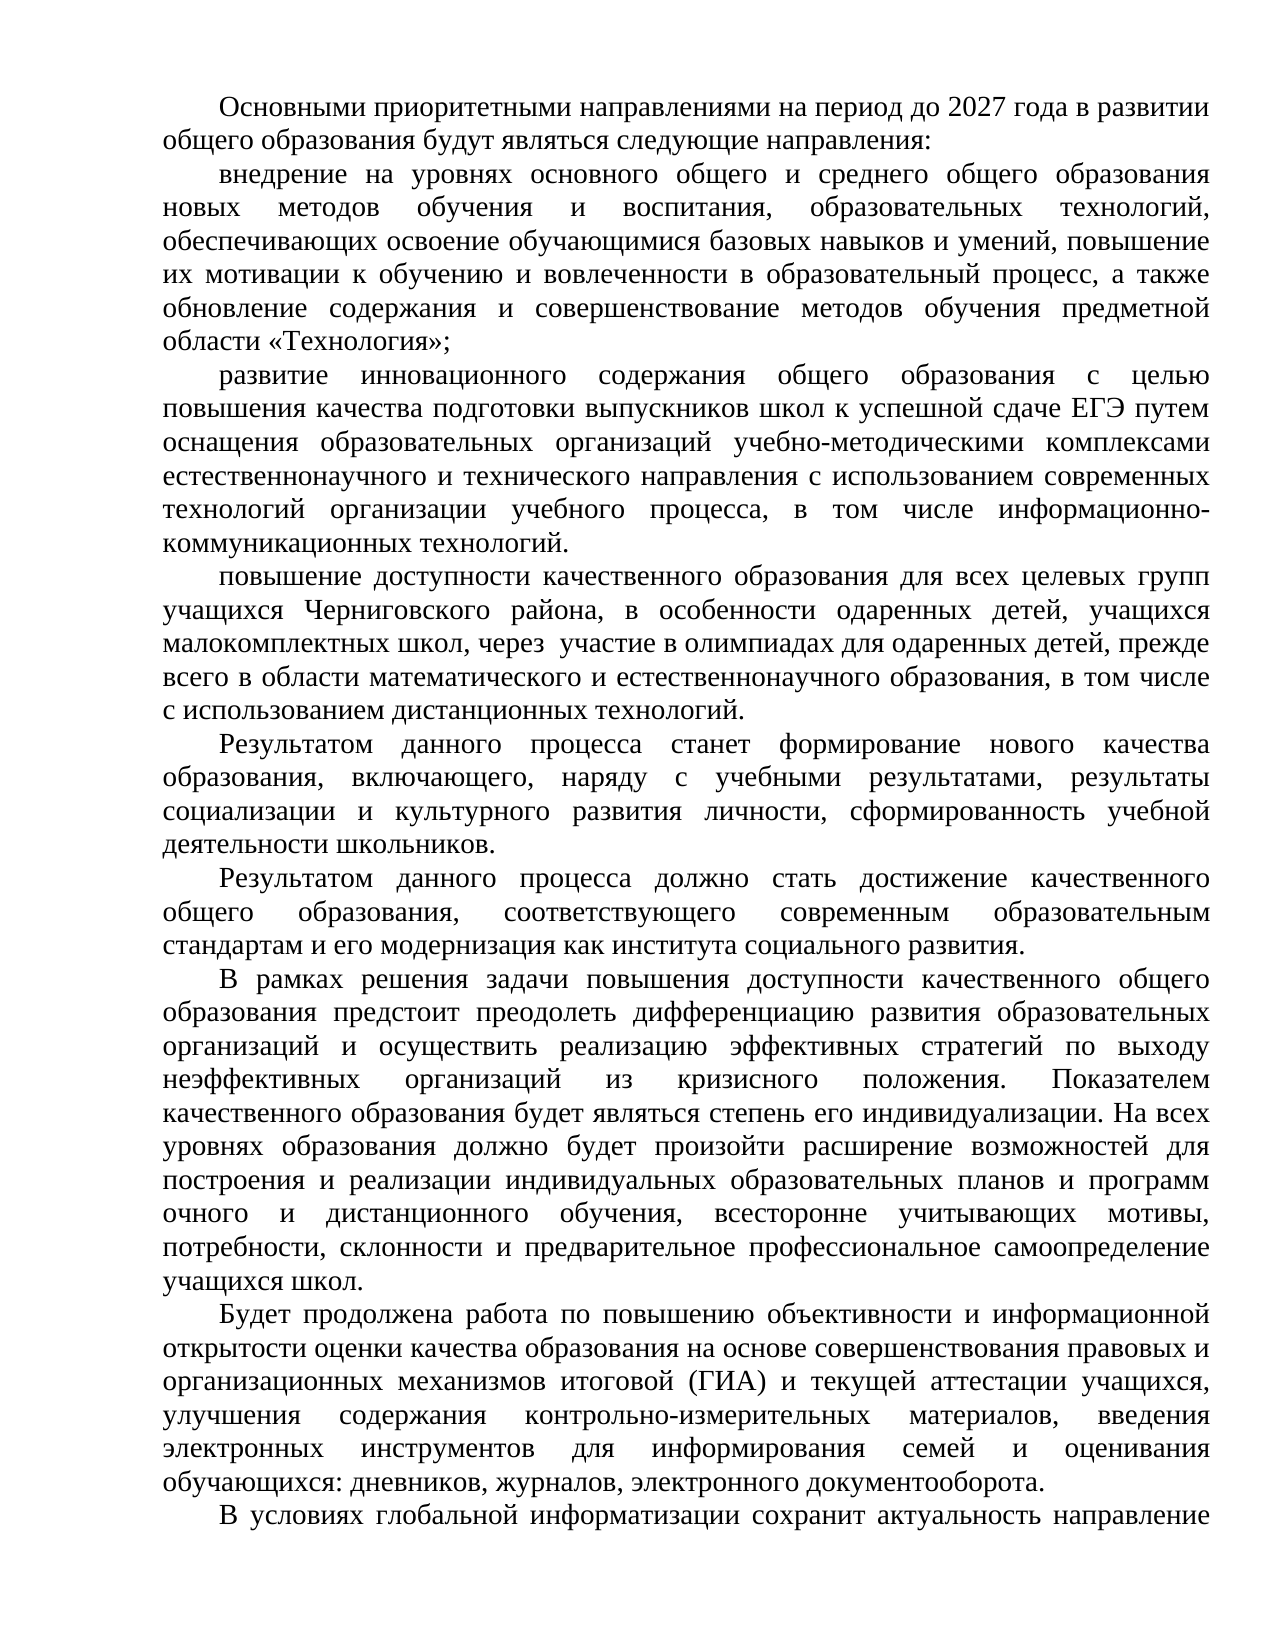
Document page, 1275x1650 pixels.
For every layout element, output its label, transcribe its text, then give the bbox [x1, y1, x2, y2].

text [162, 1497, 1211, 1531]
text Результатом данного процесса станет формирование нового качества образования, включающего, наряду с учебными результатами, результаты социализации и культурного развития личности, сформированность учебной деятельности школьников. [162, 726, 1211, 860]
text Основными приоритетными направлениями на период до 2027 года в развитии общего образования будут являться следующие направления: [162, 89, 1211, 156]
text повышение доступности качественного образования для всех целевых групп учащихся Черниговского района, в особенности одаренных детей, учащихся малокомплектных школ, через участие в олимпиадах для одаренных детей, прежде всего в области математического и естественнонаучного образования, в том числе с использованием дистанционных технологий. [162, 558, 1211, 726]
text внедрение на уровнях основного общего и среднего общего образования новых методов обучения и воспитания, образовательных технологий, обеспечивающих освоение обучающимися базовых навыков и умений, повышение их мотивации к обучению и вовлеченности в образовательный процесс, а также обновление содержания и совершенствование методов обучения предметной области «Технология»; [162, 156, 1211, 357]
text В рамках решения задачи повышения доступности качественного общего образования предстоит преодолеть дифференциацию развития образовательных организаций и осуществить реализацию эффективных стратегий по выходу неэффективных организаций из кризисного положения. Показателем качественного образования будет являться степень его индивидуализации. На всех уровнях образования должно будет произойти расширение возможностей для построения и реализации индивидуальных образовательных планов и программ очного и дистанционного обучения, всесторонне учитывающих мотивы, потребности, склонности и предварительное профессиональное самоопределение учащихся школ. [162, 961, 1211, 1296]
text Будет продолжена работа по повышению объективности и информационной открытости оценки качества образования на основе совершенствования правовых и организационных механизмов итоговой (ГИА) и текущей аттестации учащихся, улучшения содержания контрольно-измерительных материалов, введения электронных инструментов для информирования семей и оценивания обучающихся: дневников, журналов, электронного документооборота. [162, 1296, 1211, 1497]
text развитие инновационного содержания общего образования с целью повышения качества подготовки выпускников школ к успешной сдаче ЕГЭ путем оснащения образовательных организаций учебно-методическими комплексами естественнонаучного и технического направления с использованием современных технологий организации учебного процесса, в том числе информационно-коммуникационных технологий. [162, 357, 1211, 558]
text Результатом данного процесса должно стать достижение качественного общего образования, соответствующего современным образовательным стандартам и его модернизация как института социального развития. [162, 860, 1211, 961]
